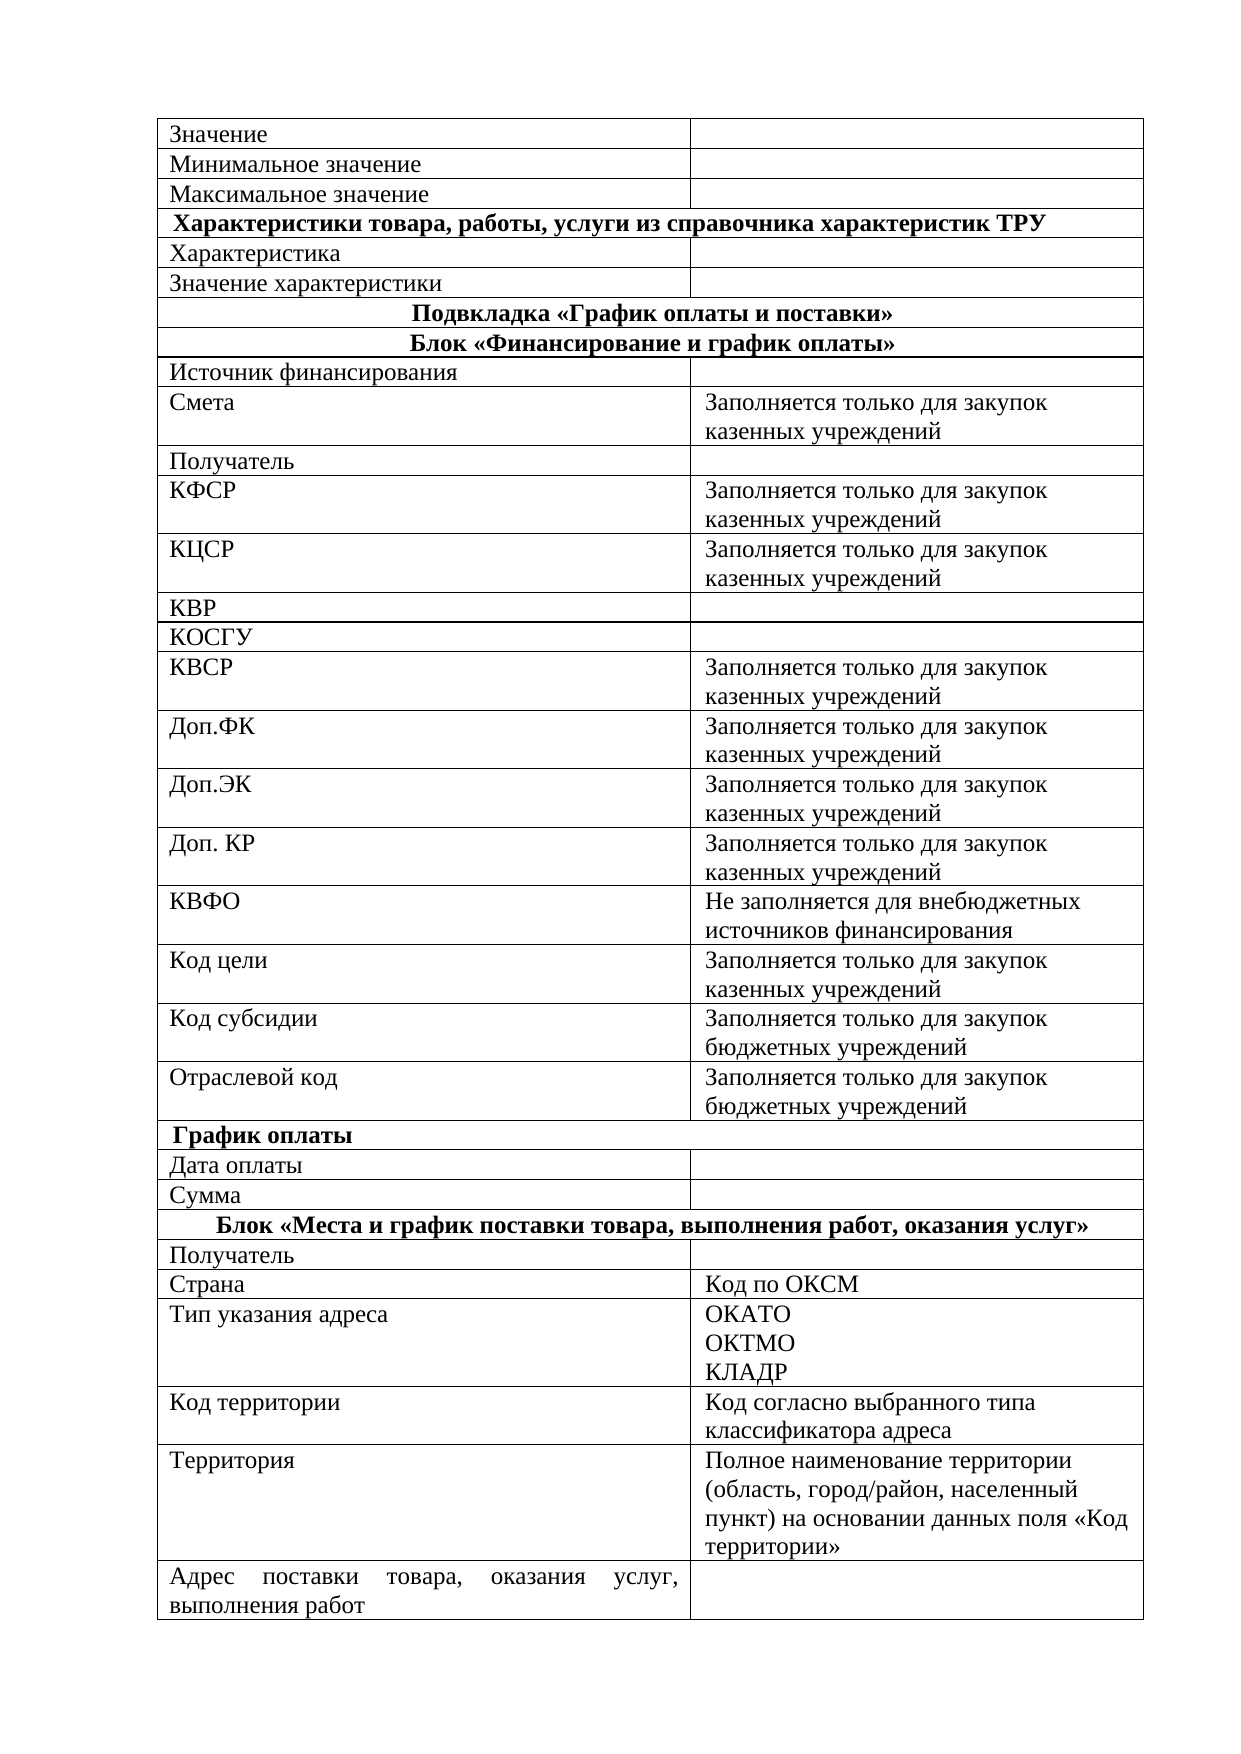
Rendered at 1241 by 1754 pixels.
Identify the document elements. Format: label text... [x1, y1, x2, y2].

table_cell КФСР [158, 476, 690, 533]
table_cell Код цели [158, 945, 690, 1002]
table_cell [691, 179, 1143, 207]
table_cell Получатель [158, 1240, 690, 1268]
table_cell ОКАТО ОКТМО КЛАДР [691, 1299, 1143, 1386]
table_cell Тип указания адреса [158, 1299, 690, 1386]
table_cell Полное наименование территории (область, город/район, населенный пункт) на основании данных поля «Код территории» [691, 1445, 1143, 1560]
table_cell Значение характеристики [158, 268, 690, 297]
table_cell [691, 593, 1143, 621]
table_cell Максимальное значение [158, 179, 690, 207]
table_cell КЦСР [158, 534, 690, 592]
table_cell Заполняется только для закупок бюджетных учреждений [691, 1062, 1143, 1119]
table_cell Код территории [158, 1387, 690, 1444]
table_cell Характеристики товара, работы, услуги из справочника характеристик ТРУ [158, 209, 1143, 237]
table_cell Заполняется только для закупок казенных учреждений [691, 828, 1143, 885]
table_cell [691, 1561, 1143, 1619]
table_cell [691, 358, 1143, 386]
table_cell Получатель [158, 446, 690, 474]
table_cell Код согласно выбранного типа классификатора адреса [691, 1387, 1143, 1444]
table_cell Блок «Финансирование и график оплаты» [158, 328, 1143, 356]
table_cell Заполняется только для закупок казенных учреждений [691, 769, 1143, 827]
table_cell Заполняется только для закупок казенных учреждений [691, 534, 1143, 592]
table_cell Заполняется только для закупок казенных учреждений [691, 652, 1143, 710]
table_cell Заполняется только для закупок бюджетных учреждений [691, 1004, 1143, 1061]
table_cell Сумма [158, 1180, 690, 1209]
table_cell Доп.ФК [158, 711, 690, 768]
table_cell Заполняется только для закупок казенных учреждений [691, 945, 1143, 1002]
table_cell Доп. КР [158, 828, 690, 885]
table_cell [691, 149, 1143, 178]
table_cell Минимальное значение [158, 149, 690, 178]
table_cell КОСГУ [158, 623, 690, 651]
table_cell [691, 623, 1143, 651]
table_cell Смета [158, 387, 690, 445]
table_cell Дата оплаты [158, 1150, 690, 1179]
table_cell Доп.ЭК [158, 769, 690, 827]
table_cell Территория [158, 1445, 690, 1560]
table_cell Заполняется только для закупок казенных учреждений [691, 711, 1143, 768]
table_cell Код субсидии [158, 1004, 690, 1061]
table_cell Код по ОКСМ [691, 1270, 1143, 1298]
table_cell КВР [158, 593, 690, 621]
table_cell [691, 1150, 1143, 1179]
table_cell [691, 268, 1143, 297]
table_cell Адрес поставки товара, оказания услуг, выполнения работ [158, 1561, 690, 1619]
table_cell Не заполняется для внебюджетных источников финансирования [691, 886, 1143, 944]
table_cell КВФО [158, 886, 690, 944]
table_cell [691, 1180, 1143, 1209]
table_cell Источник финансирования [158, 358, 690, 386]
table_cell Страна [158, 1270, 690, 1298]
table_cell КВСР [158, 652, 690, 710]
table_cell Блок «Места и график поставки товара, выполнения работ, оказания услуг» [158, 1210, 1143, 1239]
table_cell Заполняется только для закупок казенных учреждений [691, 387, 1143, 445]
table_cell Отраслевой код [158, 1062, 690, 1119]
table_cell [691, 1240, 1143, 1268]
table_cell [691, 119, 1143, 148]
table_cell [691, 238, 1143, 267]
table_cell Заполняется только для закупок казенных учреждений [691, 476, 1143, 533]
table_cell [691, 446, 1143, 474]
table_cell Характеристика [158, 238, 690, 267]
table_cell График оплаты [158, 1121, 1143, 1149]
table_cell Значение [158, 119, 690, 148]
table_cell Подвкладка «График оплаты и поставки» [158, 298, 1143, 327]
